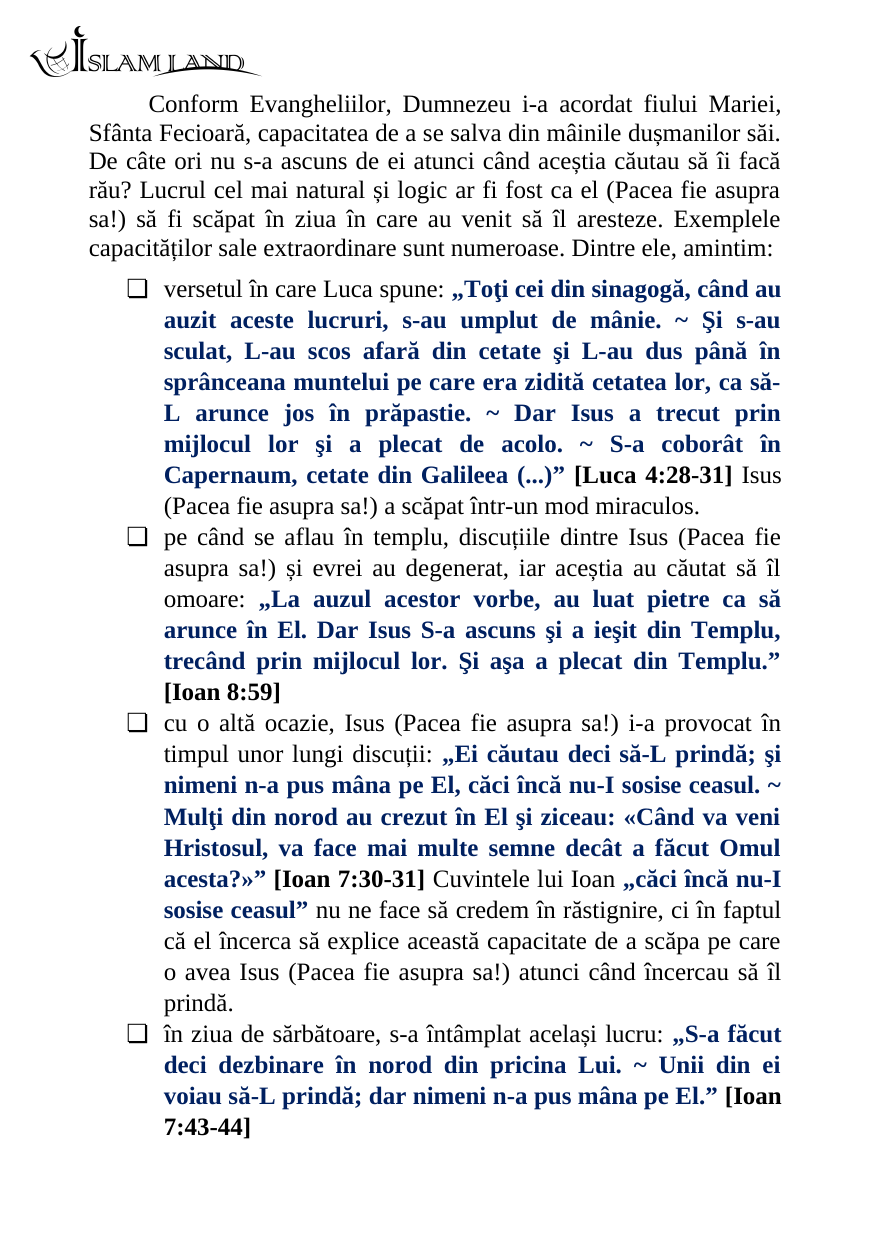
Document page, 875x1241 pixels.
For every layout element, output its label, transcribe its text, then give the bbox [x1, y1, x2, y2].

list în ziua de sărbătoare, s-a întâmplat același lucru: „S-a făcut deci dezbinare în norod din pricina Lui. ~ Unii din ei voiau să-L prindă; dar nimeni n-a pus mâna pe El.” [Ioan 7:43-44] [126, 1019, 782, 1141]
list versetul în care Luca spune: „Toţi cei din sinagogă, când au auzit aceste lucruri, s-au umplut de mânie. ~ Şi s-au sculat, L-au scos afară din cetate şi L-au dus până în sprânceana muntelui pe care era zidită cetatea lor, ca să-L arunce jos în prăpastie. ~ Dar Isus a trecut prin mijlocul lor şi a plecat de acolo. ~ S-a coborât în Capernaum, cetate din Galileea (...)” [Luca 4:28-31] Isus (Pacea fie asupra sa!) a scăpat într-un mod miraculos. [126, 274, 782, 520]
text Conform Evangheliilor, Dumnezeu i-a acordat fiului Mariei, Sfânta Fecioară, capacitatea de a se salva din mâinile dușmanilor săi. De câte ori nu s-a ascuns de ei atunci când aceștia căutau să îi facă rău? Lucrul cel mai natural și logic ar fi fost ca el (Pacea fie asupra sa!) să fi scăpat în ziua în care au venit să îl aresteze. Exemplele capacităților sale extraordinare sunt numeroase. Dintre ele, amintim: [88, 89, 782, 261]
list pe când se aflau în templu, discuțiile dintre Isus (Pacea fie asupra sa!) și evrei au degenerat, iar aceștia au căutat să îl omoare: „La auzul acestor vorbe, au luat pietre ca să arunce în El. Dar Isus S-a ascuns şi a ieşit din Templu, trecând prin mijlocul lor. Şi aşa a plecat din Templu.” [Ioan 8:59] [126, 522, 782, 706]
list cu o altă ocazie, Isus (Pacea fie asupra sa!) i-a provocat în timpul unor lungi discuții: „Ei căutau deci să-L prindă; şi nimeni n-a pus mâna pe El, căci încă nu-I sosise ceasul. ~ Mulţi din norod au crezut în El şi ziceau: «Când va veni Hristosul, va face mai multe semne decât a făcut Omul acesta?»” [Ioan 7:30-31] Cuvintele lui Ioan „căci încă nu-I sosise ceasul” nu ne face să credem în răstignire, ci în faptul că el încerca să explice această capacitate de a scăpa pe care o avea Isus (Pacea fie asupra sa!) atunci când încercau să îl prindă. [126, 708, 782, 1017]
picture [29, 26, 263, 77]
